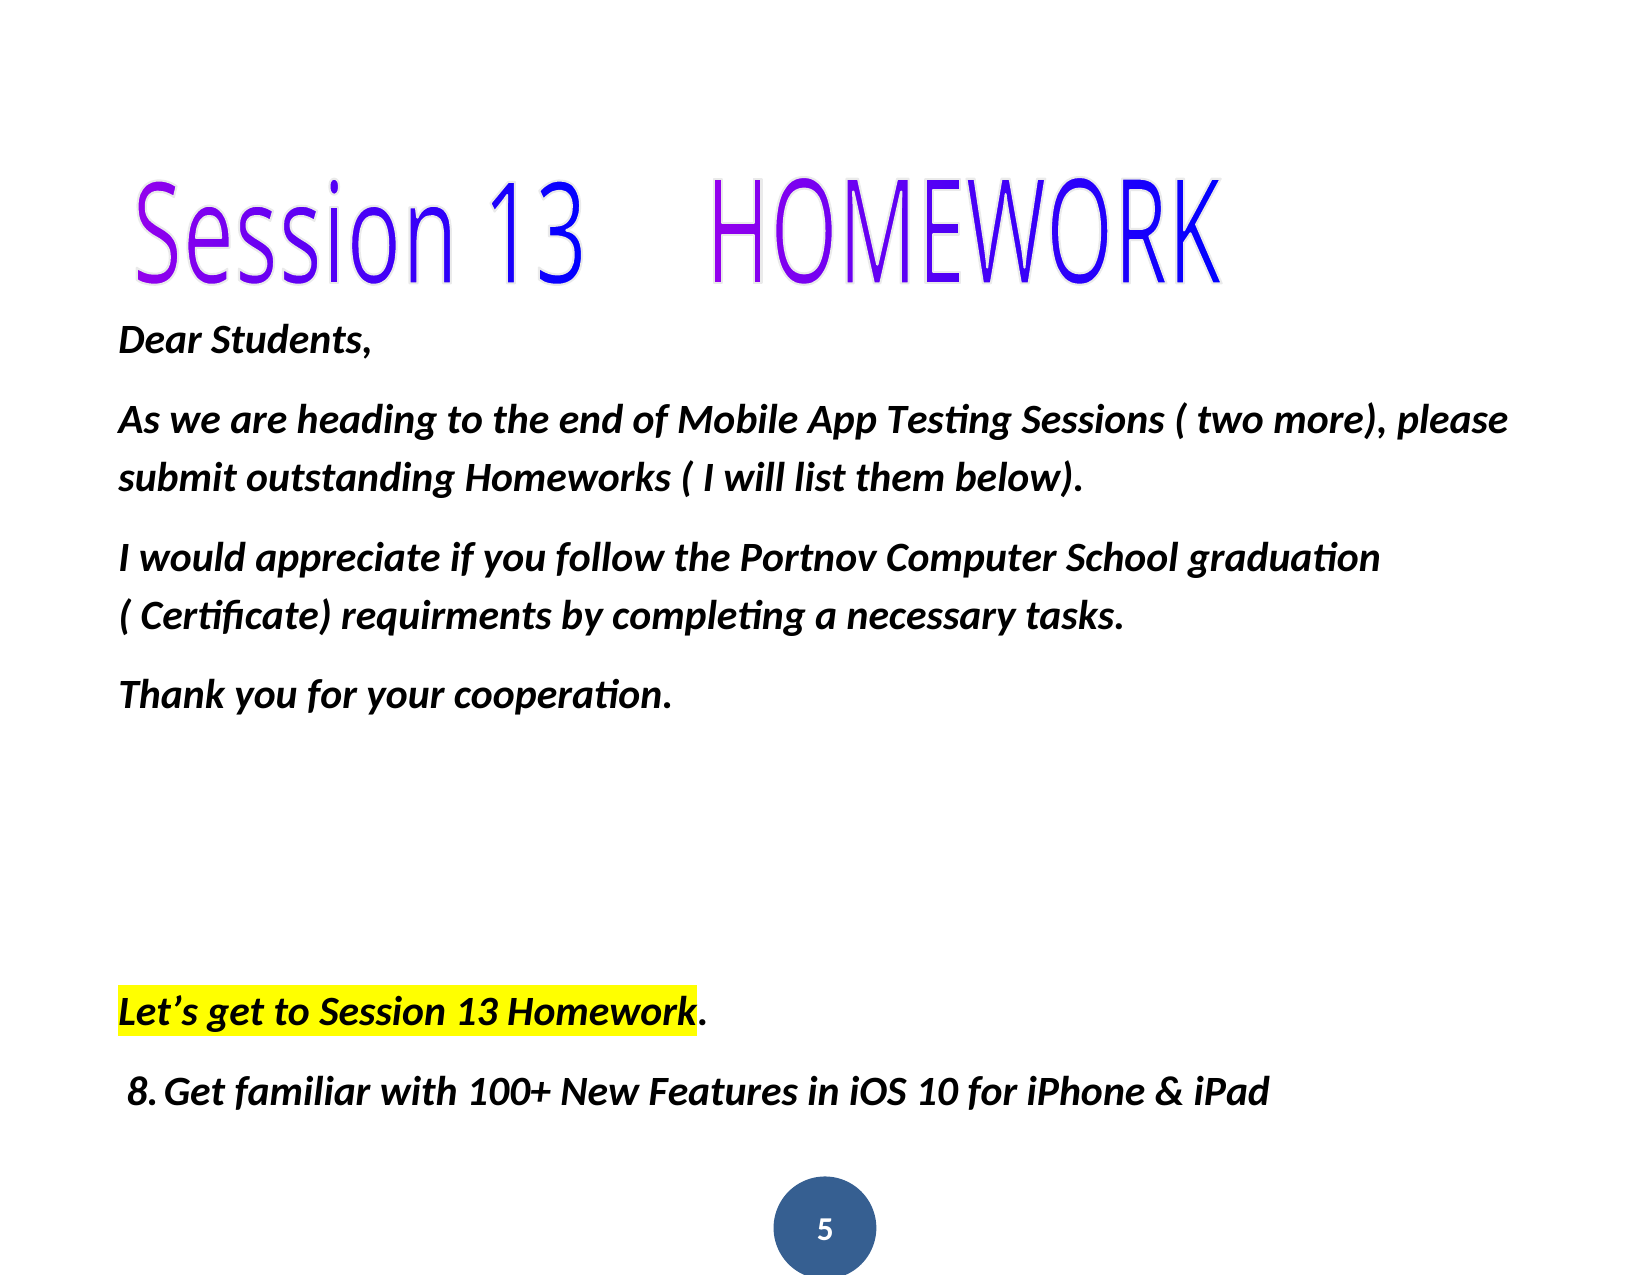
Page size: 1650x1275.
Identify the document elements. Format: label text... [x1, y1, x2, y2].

text As we are heading to the end of Mobile App Testing Sessions ( two more), please submit outstanding Homeworks ( I will list them below). [118, 393, 1532, 502]
text I would appreciate if you follow the Portnov Computer School graduation ( Certificate) requirments by completing a necessary tasks. [118, 531, 1532, 640]
text Let’s get to Session 13 Homework. [697, 985, 1532, 1036]
text Dear Students, [118, 313, 1532, 364]
text Thank you for your cooperation. [118, 668, 1532, 719]
list Get familiar with 100+ New Features in iOS 10 for iPhone & iPad [126, 1064, 1532, 1115]
